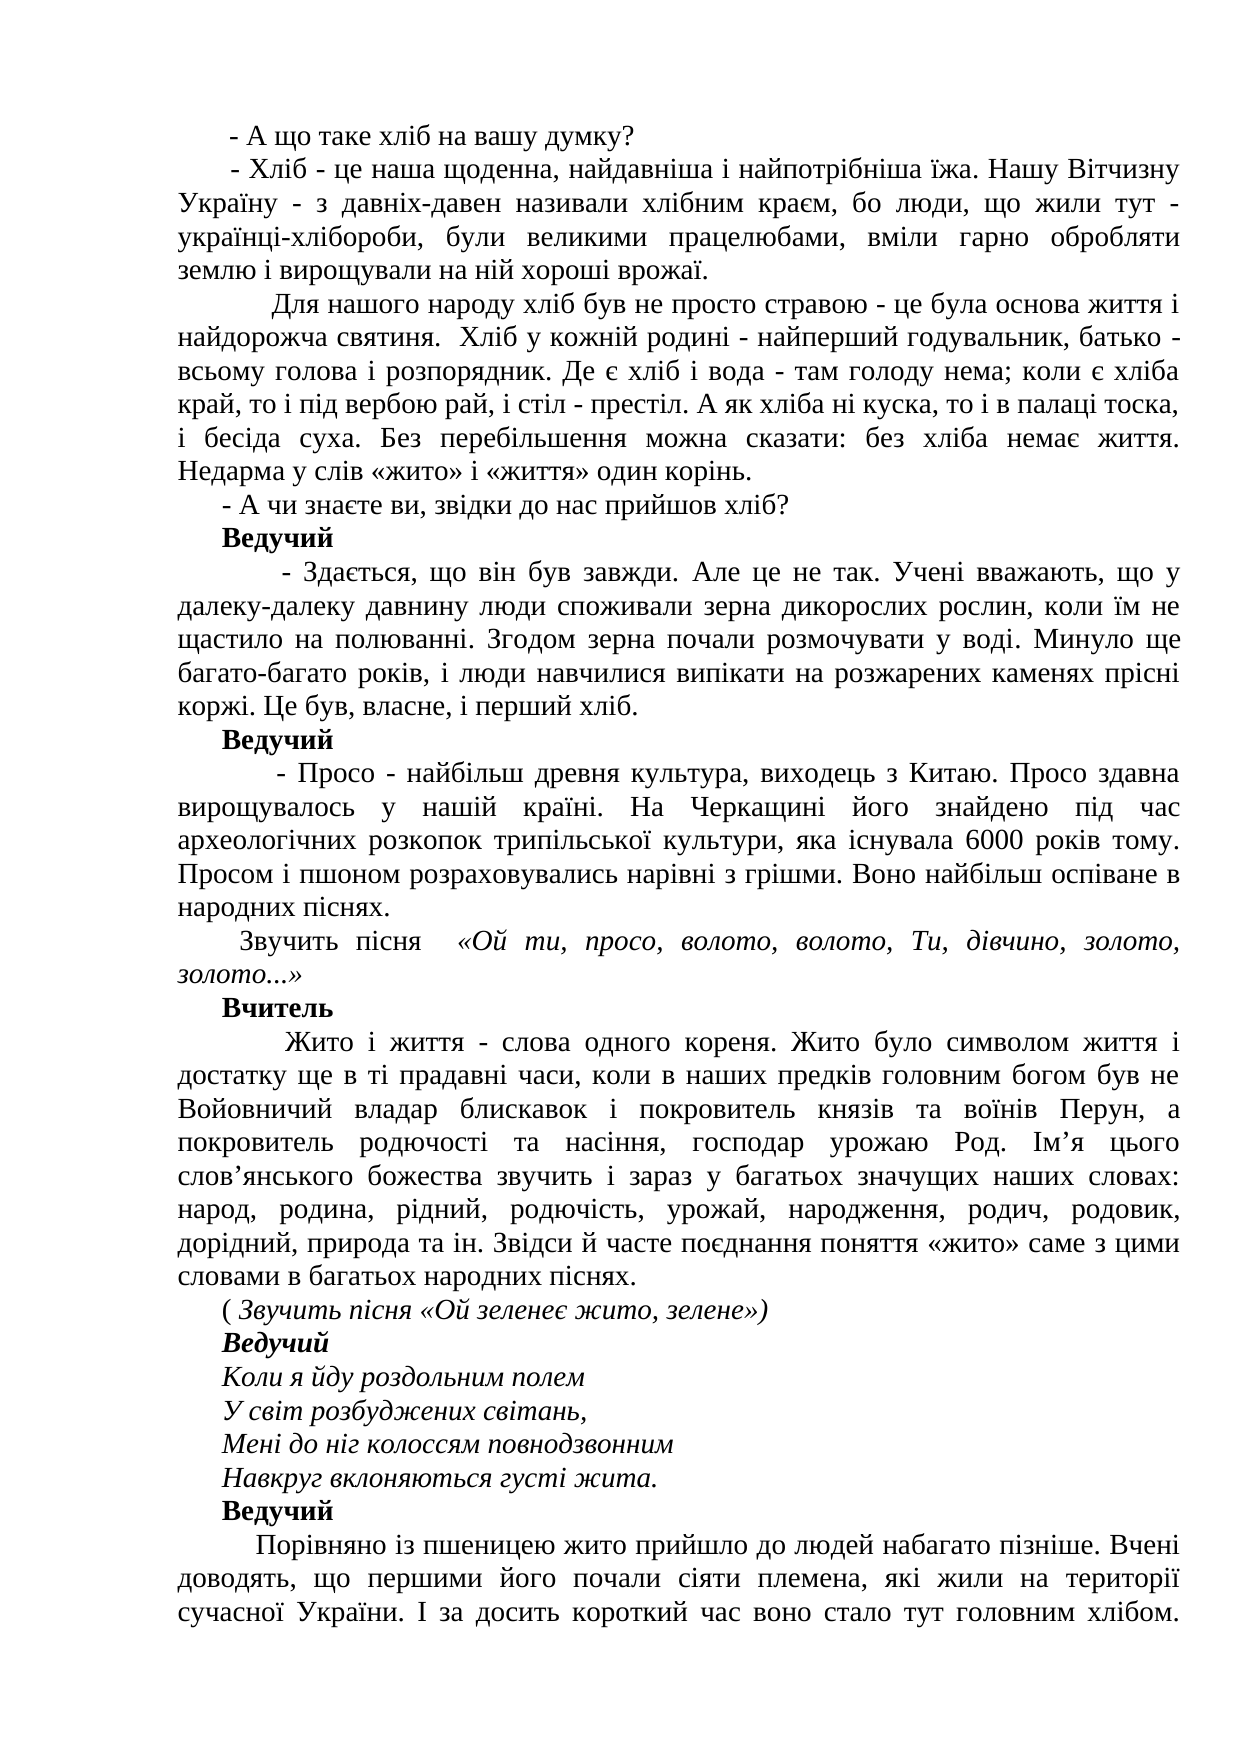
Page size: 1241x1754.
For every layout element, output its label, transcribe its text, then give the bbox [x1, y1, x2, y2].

text ( Звучить пісня «Ой зеленеє жито, зелене») [177, 1292, 1181, 1326]
text Для нашого народу хліб був не просто стравою - це була основа життя і найдорожча святиня. Хліб у кожній родині - найперший годувальник, батько - всьому голова і розпорядник. Де є хліб і вода - там голоду нема; коли є хліба край, то і під вербою рай, і стіл - престіл. А як хліба ні куска, то і в палаці тоска, і бесіда суха. Без перебільшення можна сказати: без хліба немає життя. Недарма у слів «жито» і «життя» один корінь. [177, 286, 1181, 487]
text - Просо - найбільш древня культура, виходець з Китаю. Просо здавна вирощувалось у нашій країні. На Черкащині його знайдено під час археологічних розкопок трипільської культури, яка існувала 6000 років тому. Просом і пшоном розраховувались нарівні з грішми. Воно найбільш оспіване в народних піснях. [177, 755, 1181, 923]
text Звучить пісня «Ой ти, просо, волото, волото, Ти, дівчино, золото, золото...» [177, 923, 1181, 990]
text - Здається, що він був завжди. Але це не так. Учені вважають, що у далеку-далеку давнину люди споживали зерна дикорослих рослин, коли їм не щастило на полюванні. Згодом зерна почали розмочувати у воді. Минуло ще багато-багато років, і люди навчилися випікати на розжарених каменях прісні коржі. Це був, власне, і перший хліб. [177, 554, 1181, 722]
text Коли я йду роздольним полем [177, 1359, 1181, 1393]
text - А що таке хліб на вашу думку? [177, 118, 1181, 152]
text - Хліб - це наша щоденна, найдавніша і найпотрібніша їжа. Нашу Вітчизну Україну - з давніх-давен називали хлібним краєм, бо люди, що жили тут - українці-хлібороби, були великими працелюбами, вміли гарно обробляти землю і вирощували на ній хороші врожаї. [177, 152, 1181, 286]
text Вчитель [177, 990, 1181, 1024]
text Ведучий [177, 1326, 1181, 1359]
text Жито і життя - слова одного кореня. Жито було символом життя і достатку ще в ті прадавні часи, коли в наших предків головним богом був не Войовничий владар блискавок і покровитель князів та воїнів Перун, а покровитель родючості та насіння, господар урожаю Род. Ім’я цього слов’янського божества звучить і зараз у багатьох значущих наших словах: народ, родина, рідний, родючість, урожай, народження, родич, родовик, дорідний, природа та ін. Звідси й часте поєднання поняття «жито» саме з цими словами в багатьох народних піснях. [177, 1024, 1181, 1292]
text Мені до ніг колоссям повнодзвонним [177, 1426, 1181, 1460]
text Навкруг вклоняються густі жита. [177, 1460, 1181, 1493]
text У світ розбуджених світань, [177, 1393, 1181, 1426]
text Ведучий [177, 521, 1181, 554]
text Ведучий [177, 722, 1181, 755]
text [177, 1527, 1181, 1627]
text - А чи знаєте ви, звідки до нас прийшов хліб? [177, 487, 1181, 521]
text Ведучий [177, 1493, 1181, 1527]
